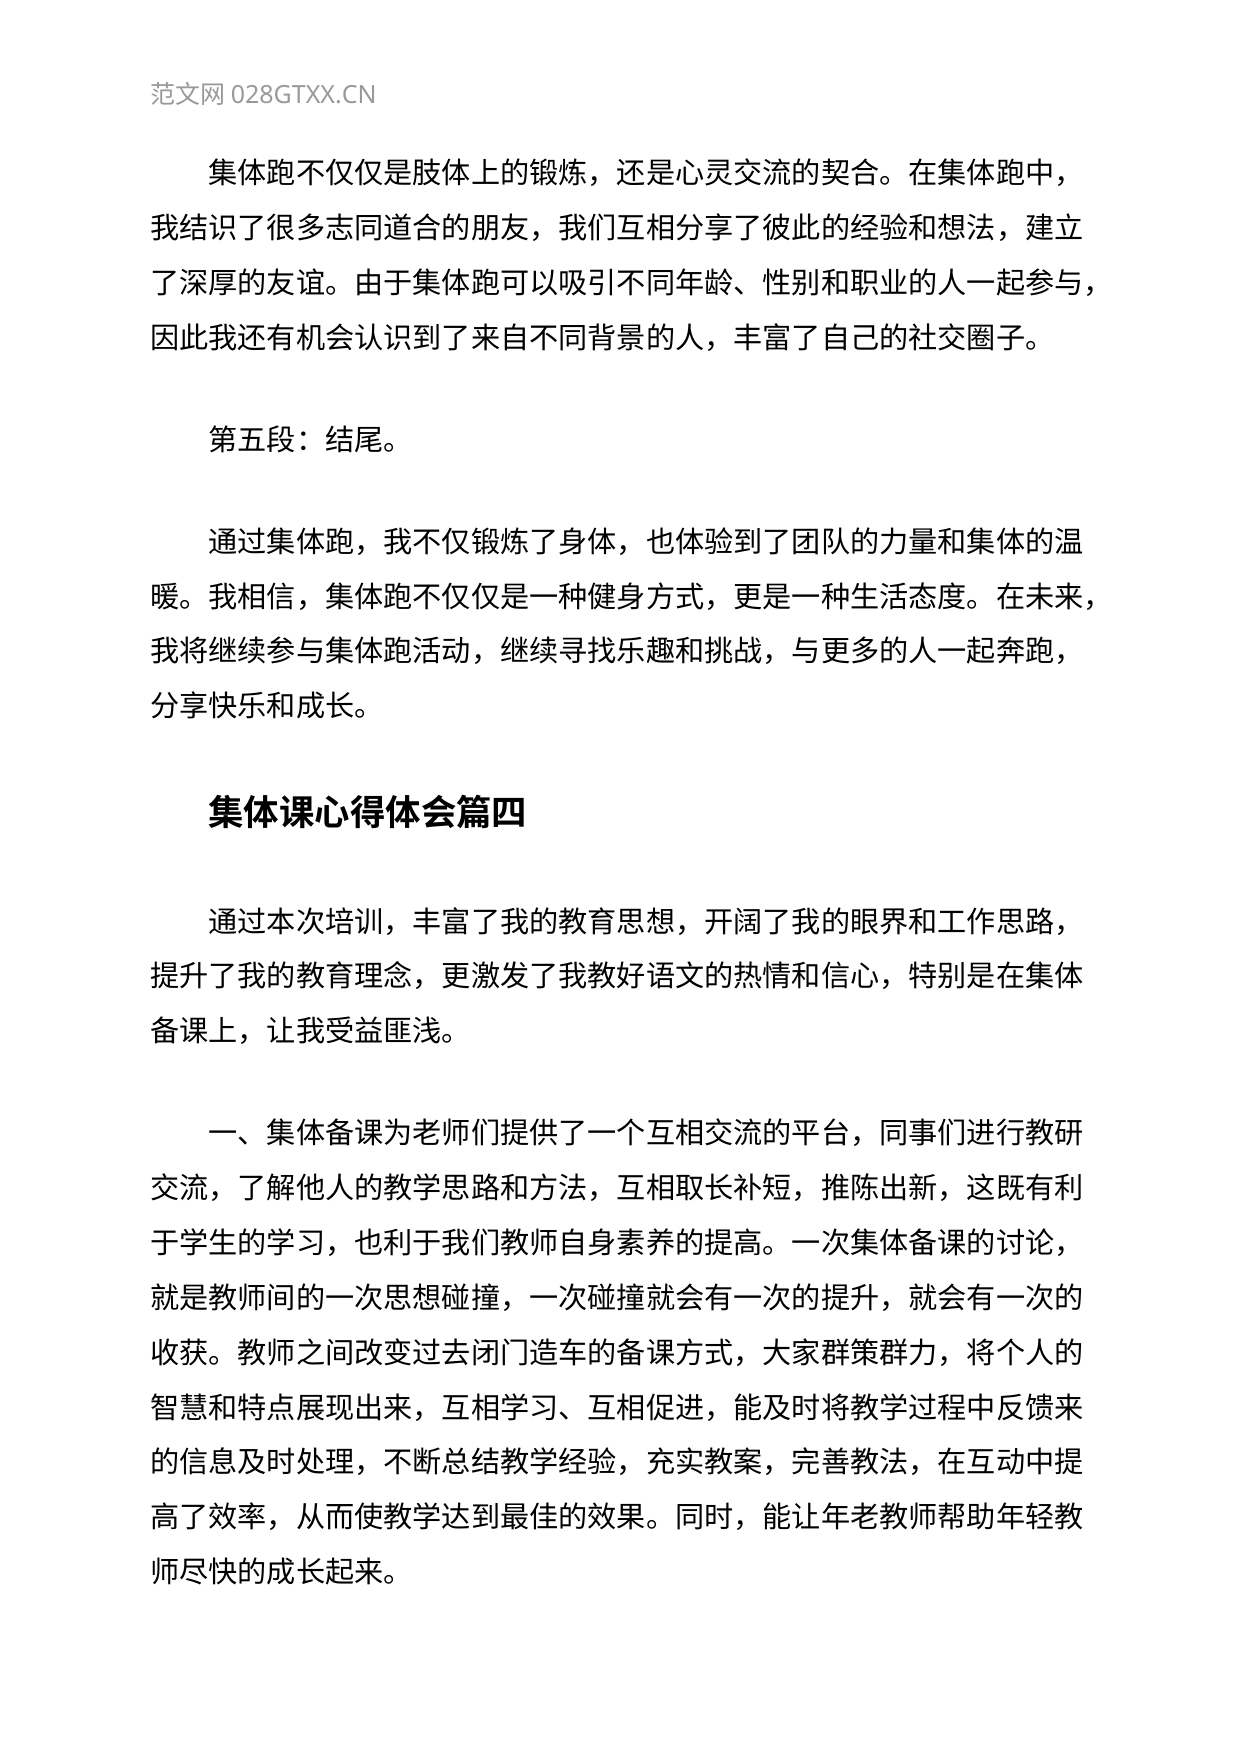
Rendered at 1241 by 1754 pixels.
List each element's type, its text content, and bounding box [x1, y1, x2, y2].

text 一、集体备课为老师们提供了一个互相交流的平台，同事们进行教研交流，了解他人的教学思路和方法，互相取长补短，推陈出新，这既有利于学生的学习，也利于我们教师自身素养的提高。一次集体备课的讨论，就是教师间的一次思想碰撞，一次碰撞就会有一次的提升，就会有一次的收获。教师之间改变过去闭门造车的备课方式，大家群策群力，将个人的智慧和特点展现出来，互相学习、互相促进，能及时将教学过程中反馈来的信息及时处理，不断总结教学经验，充实教案，完善教法，在互动中提高了效率，从而使教学达到最佳的效果。同时，能让年老教师帮助年轻教师尽快的成长起来。 [150, 1110, 1090, 1591]
text 通过本次培训，丰富了我的教育思想，开阔了我的眼界和工作思路，提升了我的教育理念，更激发了我教好语文的热情和信心，特别是在集体备课上，让我受益匪浅。 [150, 898, 1090, 1050]
text 集体课心得体会篇四 [150, 785, 1090, 836]
text 第五段：结尾。 [150, 416, 1090, 459]
text 通过集体跑，我不仅锻炼了身体，也体验到了团队的力量和集体的温暖。我相信，集体跑不仅仅是一种健身方式，更是一种生活态度。在未来，我将继续参与集体跑活动，继续寻找乐趣和挑战，与更多的人一起奔跑，分享快乐和成长。 [150, 518, 1090, 725]
text 集体跑不仅仅是肢体上的锻炼，还是心灵交流的契合。在集体跑中，我结识了很多志同道合的朋友，我们互相分享了彼此的经验和想法，建立了深厚的友谊。由于集体跑可以吸引不同年龄、性别和职业的人一起参与，因此我还有机会认识到了来自不同背景的人，丰富了自己的社交圈子。 [150, 150, 1090, 357]
